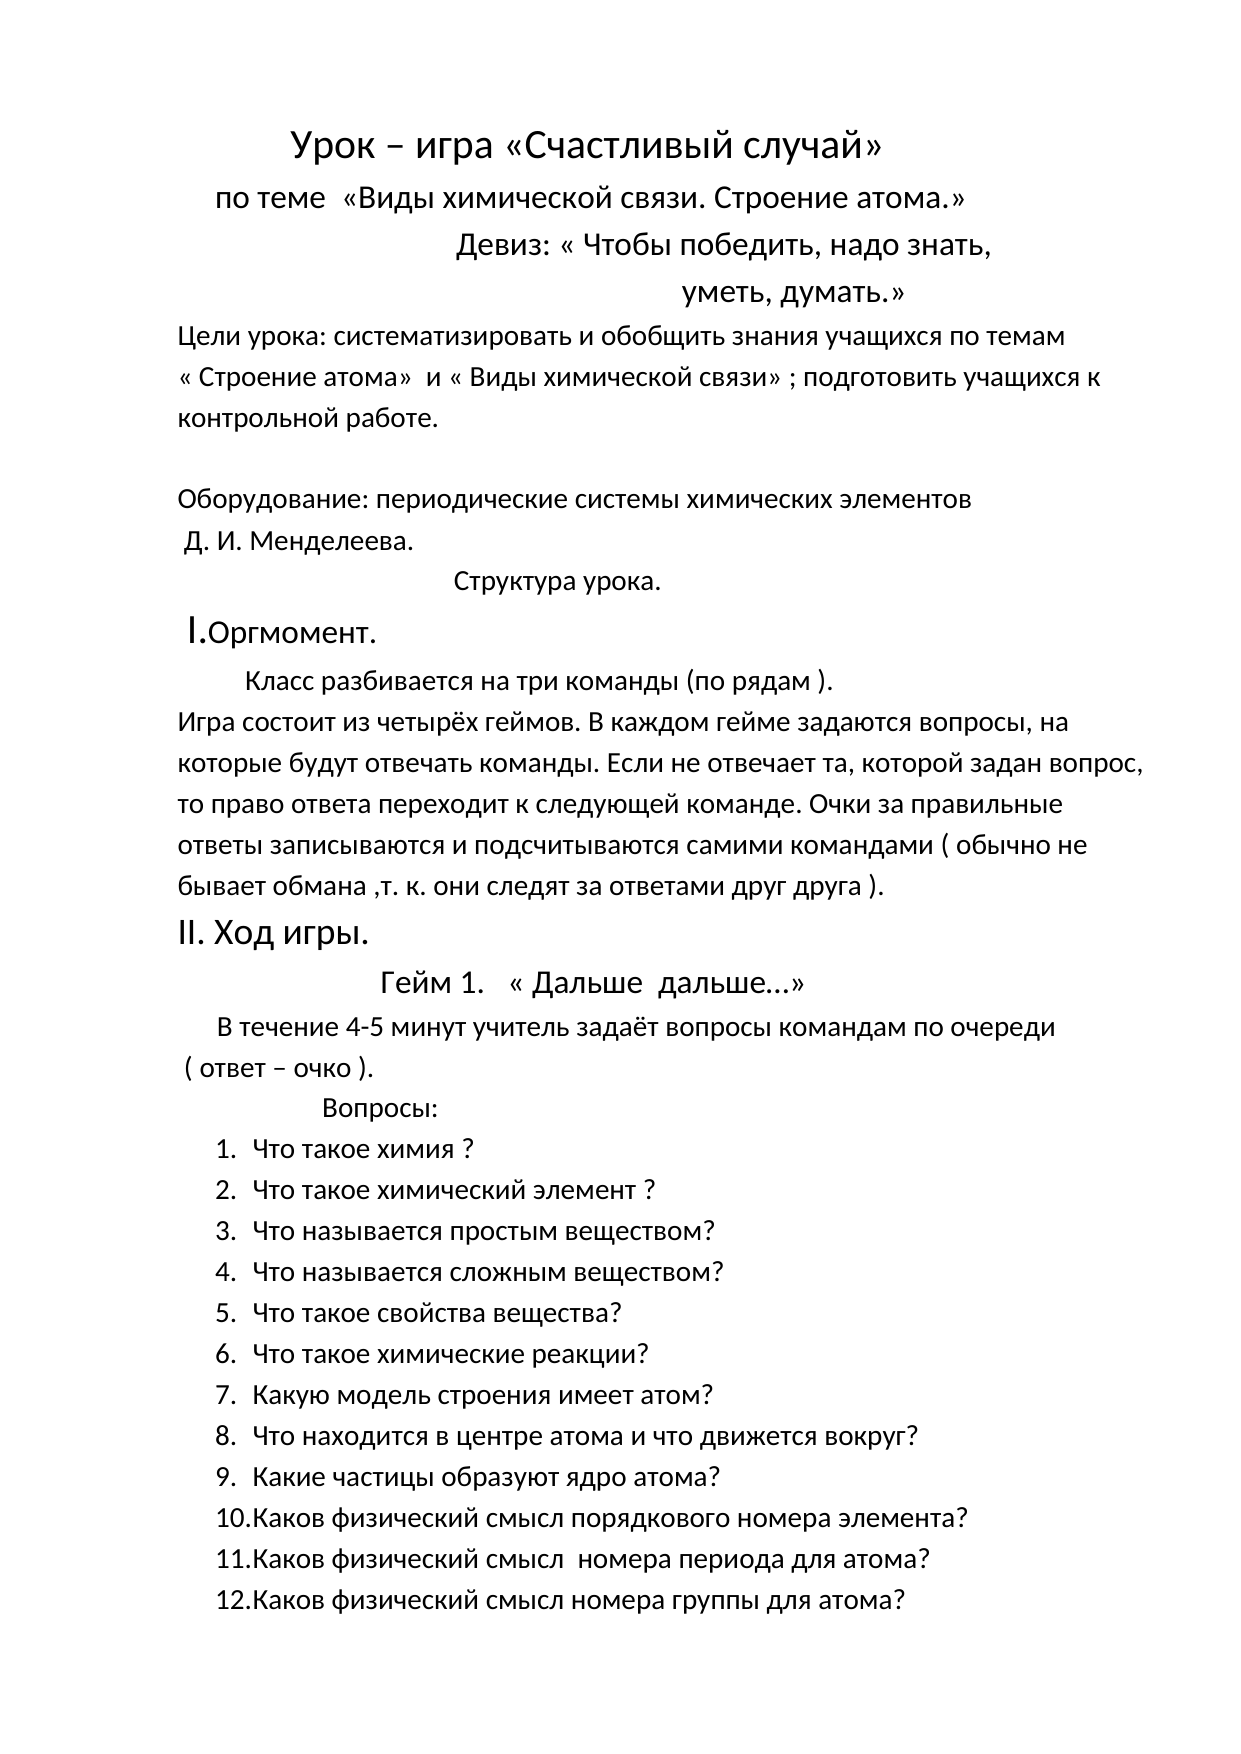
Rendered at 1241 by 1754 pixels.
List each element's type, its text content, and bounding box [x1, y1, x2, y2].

list Что такое свойства вещества? [215, 1294, 1152, 1330]
text « Строение атома» и « Виды химической связи» ; подготовить учащихся к контрольной работе. [177, 358, 1152, 434]
text I.Оргмомент. [177, 603, 1152, 654]
text II. Ход игры. [177, 908, 1152, 954]
list Что называется сложным веществом? [215, 1253, 1152, 1289]
list Каков физический смысл номера группы для атома? [215, 1581, 1152, 1616]
list Какую модель строения имеет атом? [215, 1376, 1152, 1412]
text Гейм 1. « Дальше дальше…» [177, 961, 1152, 1002]
list Что такое химический элемент ? [215, 1171, 1152, 1207]
list Каков физический смысл номера периода для атома? [215, 1540, 1152, 1576]
list Какие частицы образуют ядро атома? [215, 1458, 1152, 1494]
text Девиз: « Чтобы победить, надо знать, [177, 223, 1152, 264]
text Структура урока. [177, 562, 1152, 598]
text Игра состоит из четырёх геймов. В каждом гейме задаются вопросы, на которые будут отвечать команды. Если не отвечает та, которой задан вопрос, то право ответа переходит к следующей команде. Очки за правильные ответы записываются и подсчитываются самими командами ( обычно не бывает обмана ,т. к. они следят за ответами друг друга ). [177, 703, 1152, 903]
list Каков физический смысл порядкового номера элемента? [215, 1499, 1152, 1534]
text уметь, думать.» [177, 270, 1152, 311]
text Д. И. Менделеева. [177, 522, 1152, 557]
list Что называется простым веществом? [215, 1212, 1152, 1248]
text ( ответ – очко ). [177, 1049, 1152, 1084]
text Вопросы: [177, 1089, 1152, 1125]
list Что такое химические реакции? [215, 1335, 1152, 1371]
text Класс разбивается на три команды (по рядам ). [177, 662, 1152, 697]
list Что такое химия ? [215, 1131, 1152, 1166]
text Оборудование: периодические системы химических элементов [177, 481, 1152, 516]
text В течение 4-5 минут учитель задаёт вопросы командам по очереди [177, 1008, 1152, 1043]
text Цели урока: систематизировать и обобщить знания учащихся по темам [177, 317, 1152, 352]
text по теме «Виды химической связи. Строение атома.» [177, 177, 1152, 217]
text Урок – игра «Счастливый случай» [177, 118, 1152, 169]
list Что находится в центре атома и что движется вокруг? [215, 1417, 1152, 1453]
